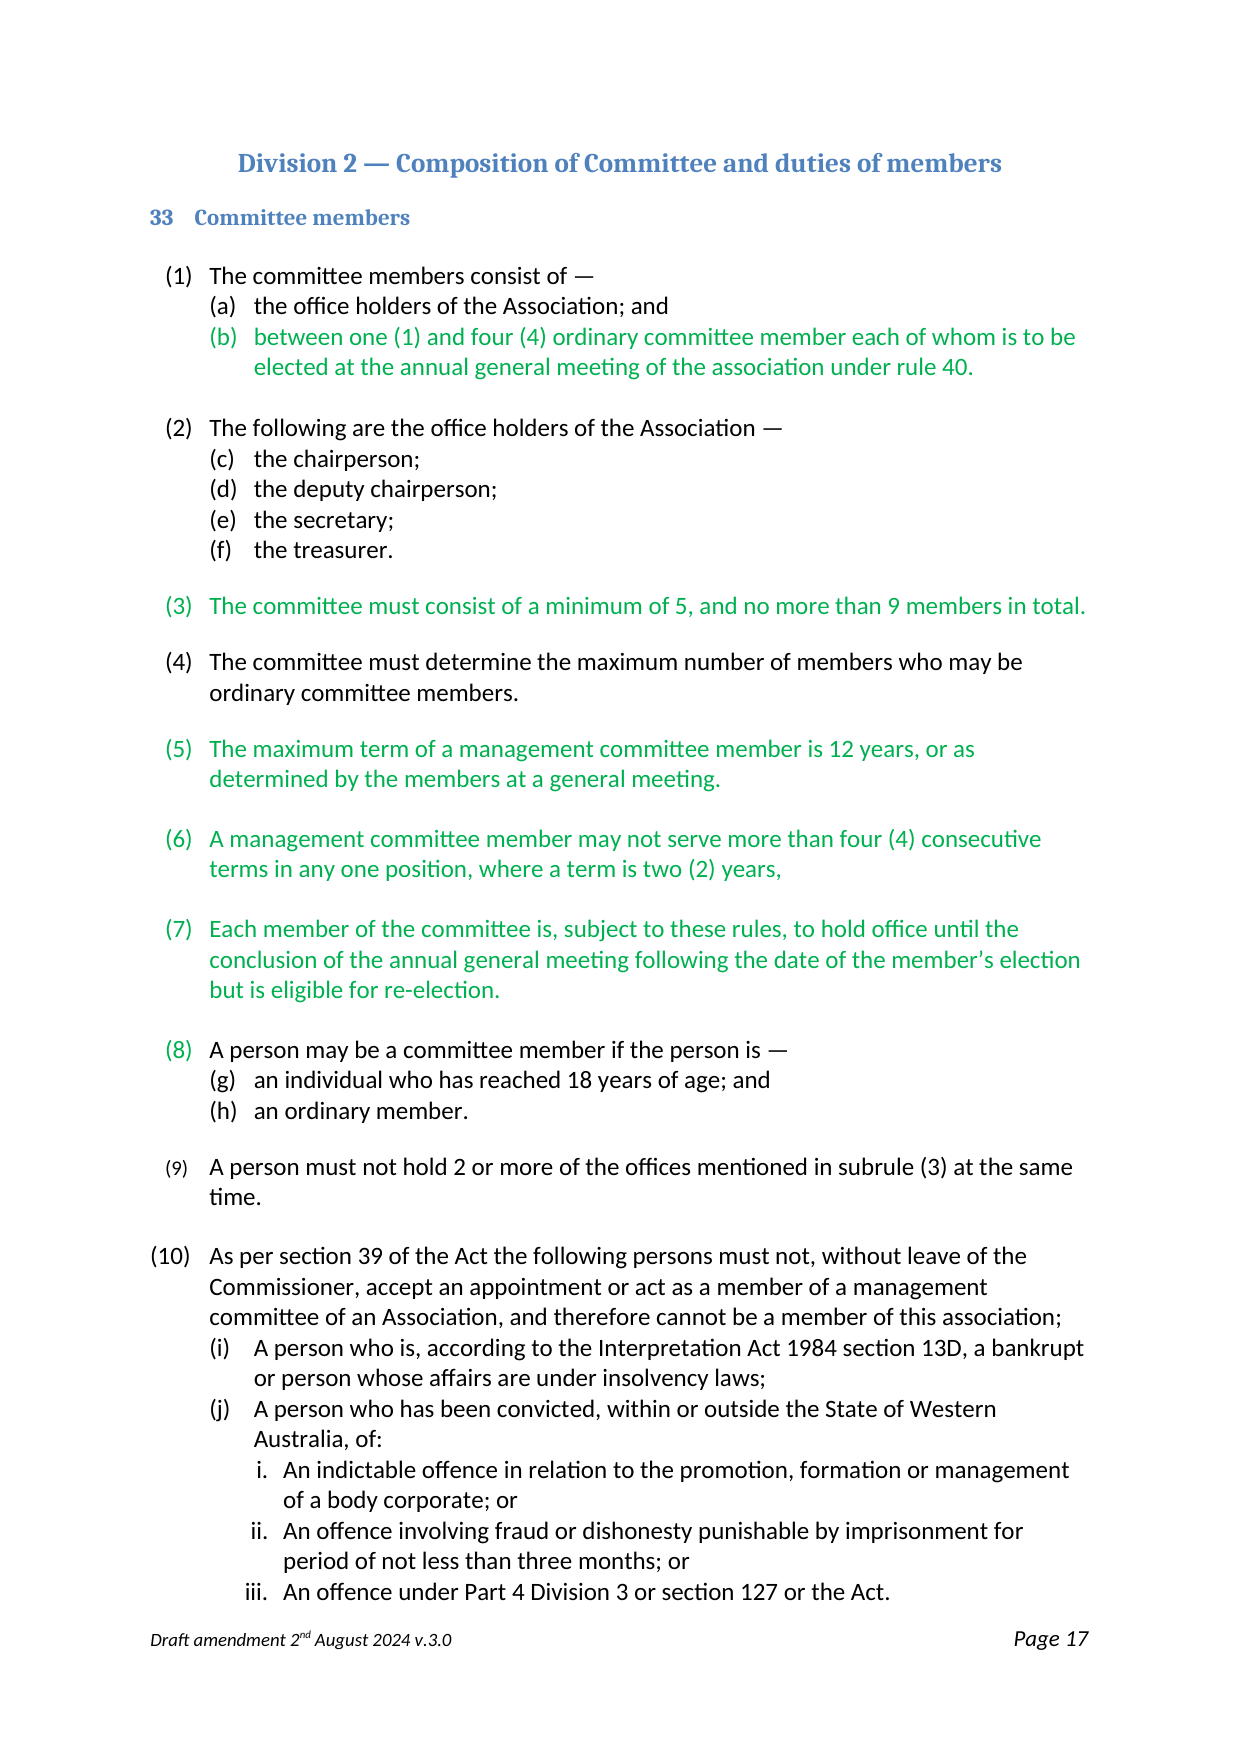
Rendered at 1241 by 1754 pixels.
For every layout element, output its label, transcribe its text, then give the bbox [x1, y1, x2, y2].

list As per section 39 of the Act the following persons must not, without leave of the Commissioner, accept an appointment or act as a member of a management committee of an Association, and therefore cannot be a member of this association; [150, 1240, 1090, 1332]
list the chairperson; [209, 443, 1090, 473]
list The committee members consist of — [165, 260, 1090, 290]
list An offence involving fraud or dishonesty punishable by imprisonment for period of not less than three months; or [268, 1515, 1090, 1576]
list the office holders of the Association; and [209, 290, 1090, 321]
list A person may be a committee member if the person is — [165, 1034, 1090, 1064]
list A person who has been convicted, within or outside the State of Western Australia, of: [209, 1393, 1090, 1454]
list The committee must determine the maximum number of members who may be ordinary committee members. [165, 646, 1090, 707]
list an individual who has reached 18 years of age; and [209, 1064, 1090, 1095]
list an ordinary member. [209, 1095, 1090, 1126]
list the treasurer. [209, 534, 1090, 565]
subtitle Division 2 — Composition of Committee and duties of members [150, 148, 1090, 179]
list the secretary; [209, 504, 1090, 534]
list A person must not hold 2 or more of the offices mentioned in subrule (3) at the same time. [165, 1151, 1090, 1240]
list the deputy chairperson; [209, 473, 1090, 504]
list The following are the office holders of the Association — [165, 412, 1090, 443]
list Each member of the committee is, subject to these rules, to hold office until the conclusion of the annual general meeting following the date of the member’s election but is eligible for re-election. [165, 913, 1090, 1005]
list An indictable offence in relation to the promotion, formation or management of a body corporate; or [268, 1454, 1090, 1515]
list A management committee member may not serve more than four (4) consecutive terms in any one position, where a term is two (2) years, [165, 823, 1090, 884]
subtitle Committee members [150, 204, 1090, 231]
list The maximum term of a management committee member is 12 years, or as determined by the members at a general meeting. [165, 733, 1090, 794]
list between one (1) and four (4) ordinary committee member each of whom is to be elected at the annual general meeting of the association under rule 40. [209, 321, 1090, 382]
list A person who is, according to the Interpretation Act 1984 section 13D, a bankrupt or person whose affairs are under insolvency laws; [209, 1332, 1090, 1393]
list An offence under Part 4 Division 3 or section 127 or the Act. [268, 1576, 1090, 1606]
list The committee must consist of a minimum of 5, and no more than 9 members in total. [165, 591, 1090, 621]
